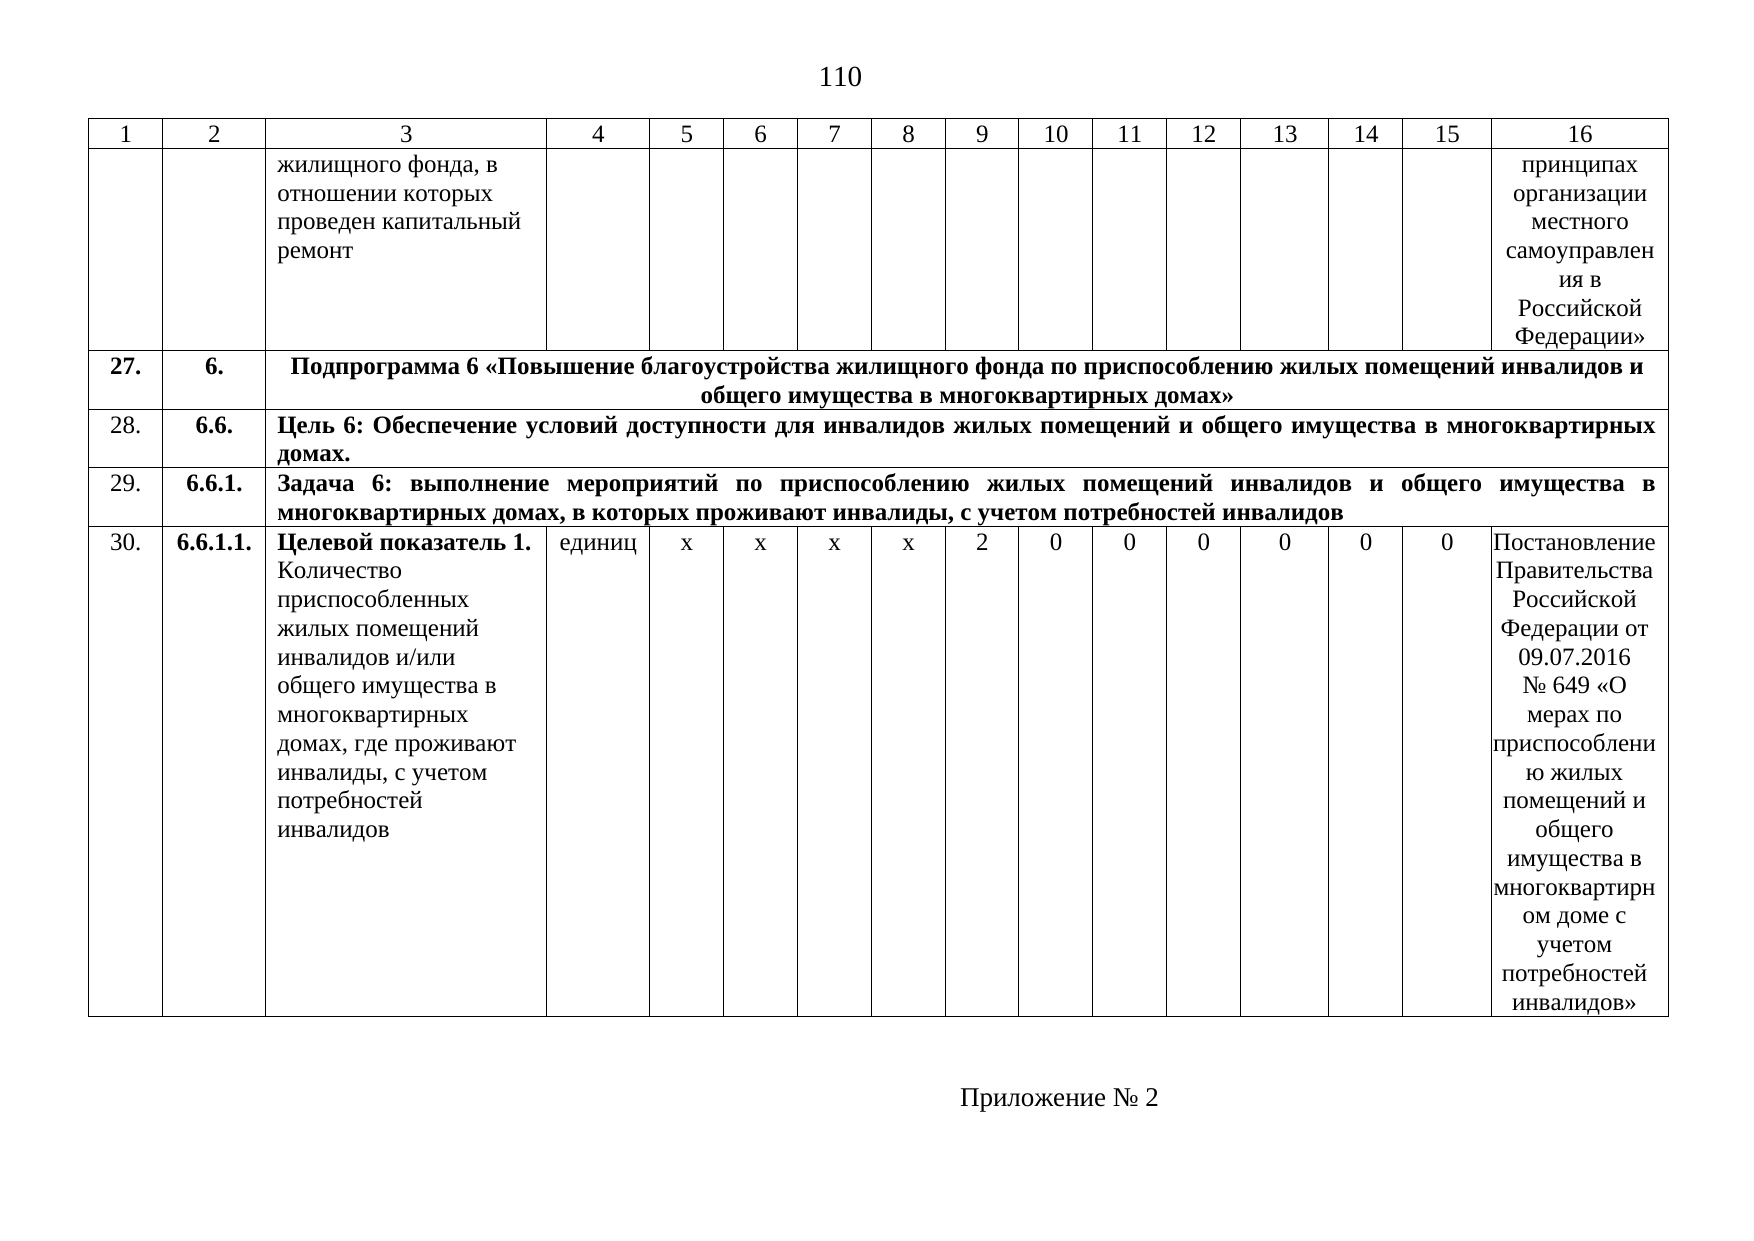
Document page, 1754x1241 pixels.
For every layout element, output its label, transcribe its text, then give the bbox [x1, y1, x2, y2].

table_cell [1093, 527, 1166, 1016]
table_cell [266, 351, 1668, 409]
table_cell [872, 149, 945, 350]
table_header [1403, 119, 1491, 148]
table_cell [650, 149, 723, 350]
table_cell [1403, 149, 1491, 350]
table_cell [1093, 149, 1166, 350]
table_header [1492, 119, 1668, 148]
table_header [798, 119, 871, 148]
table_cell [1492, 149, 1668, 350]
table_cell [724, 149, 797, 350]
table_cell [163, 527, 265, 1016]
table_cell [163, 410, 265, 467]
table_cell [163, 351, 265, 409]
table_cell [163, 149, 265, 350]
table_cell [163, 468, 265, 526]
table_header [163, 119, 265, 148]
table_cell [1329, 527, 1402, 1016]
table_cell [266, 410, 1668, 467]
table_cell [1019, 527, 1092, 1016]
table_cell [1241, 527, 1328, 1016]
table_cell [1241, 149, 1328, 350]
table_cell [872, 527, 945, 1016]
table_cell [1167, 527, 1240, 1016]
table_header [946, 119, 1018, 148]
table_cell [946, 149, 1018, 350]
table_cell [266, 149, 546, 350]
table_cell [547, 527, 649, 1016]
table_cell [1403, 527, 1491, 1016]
text Приложение № 2 [960, 1082, 1665, 1113]
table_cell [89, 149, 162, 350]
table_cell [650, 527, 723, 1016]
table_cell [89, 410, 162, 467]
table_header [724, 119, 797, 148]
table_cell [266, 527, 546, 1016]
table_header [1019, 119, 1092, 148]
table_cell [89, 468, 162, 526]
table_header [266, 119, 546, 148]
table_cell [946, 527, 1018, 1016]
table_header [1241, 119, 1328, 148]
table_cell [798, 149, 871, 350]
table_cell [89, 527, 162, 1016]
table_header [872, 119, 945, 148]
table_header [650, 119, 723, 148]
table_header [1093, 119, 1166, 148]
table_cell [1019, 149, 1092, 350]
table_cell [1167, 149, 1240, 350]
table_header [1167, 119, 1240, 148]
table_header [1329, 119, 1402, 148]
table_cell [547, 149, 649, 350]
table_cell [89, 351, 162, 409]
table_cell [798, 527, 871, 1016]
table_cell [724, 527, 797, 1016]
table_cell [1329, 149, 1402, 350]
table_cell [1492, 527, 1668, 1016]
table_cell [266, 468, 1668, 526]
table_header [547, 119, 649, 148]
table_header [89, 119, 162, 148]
